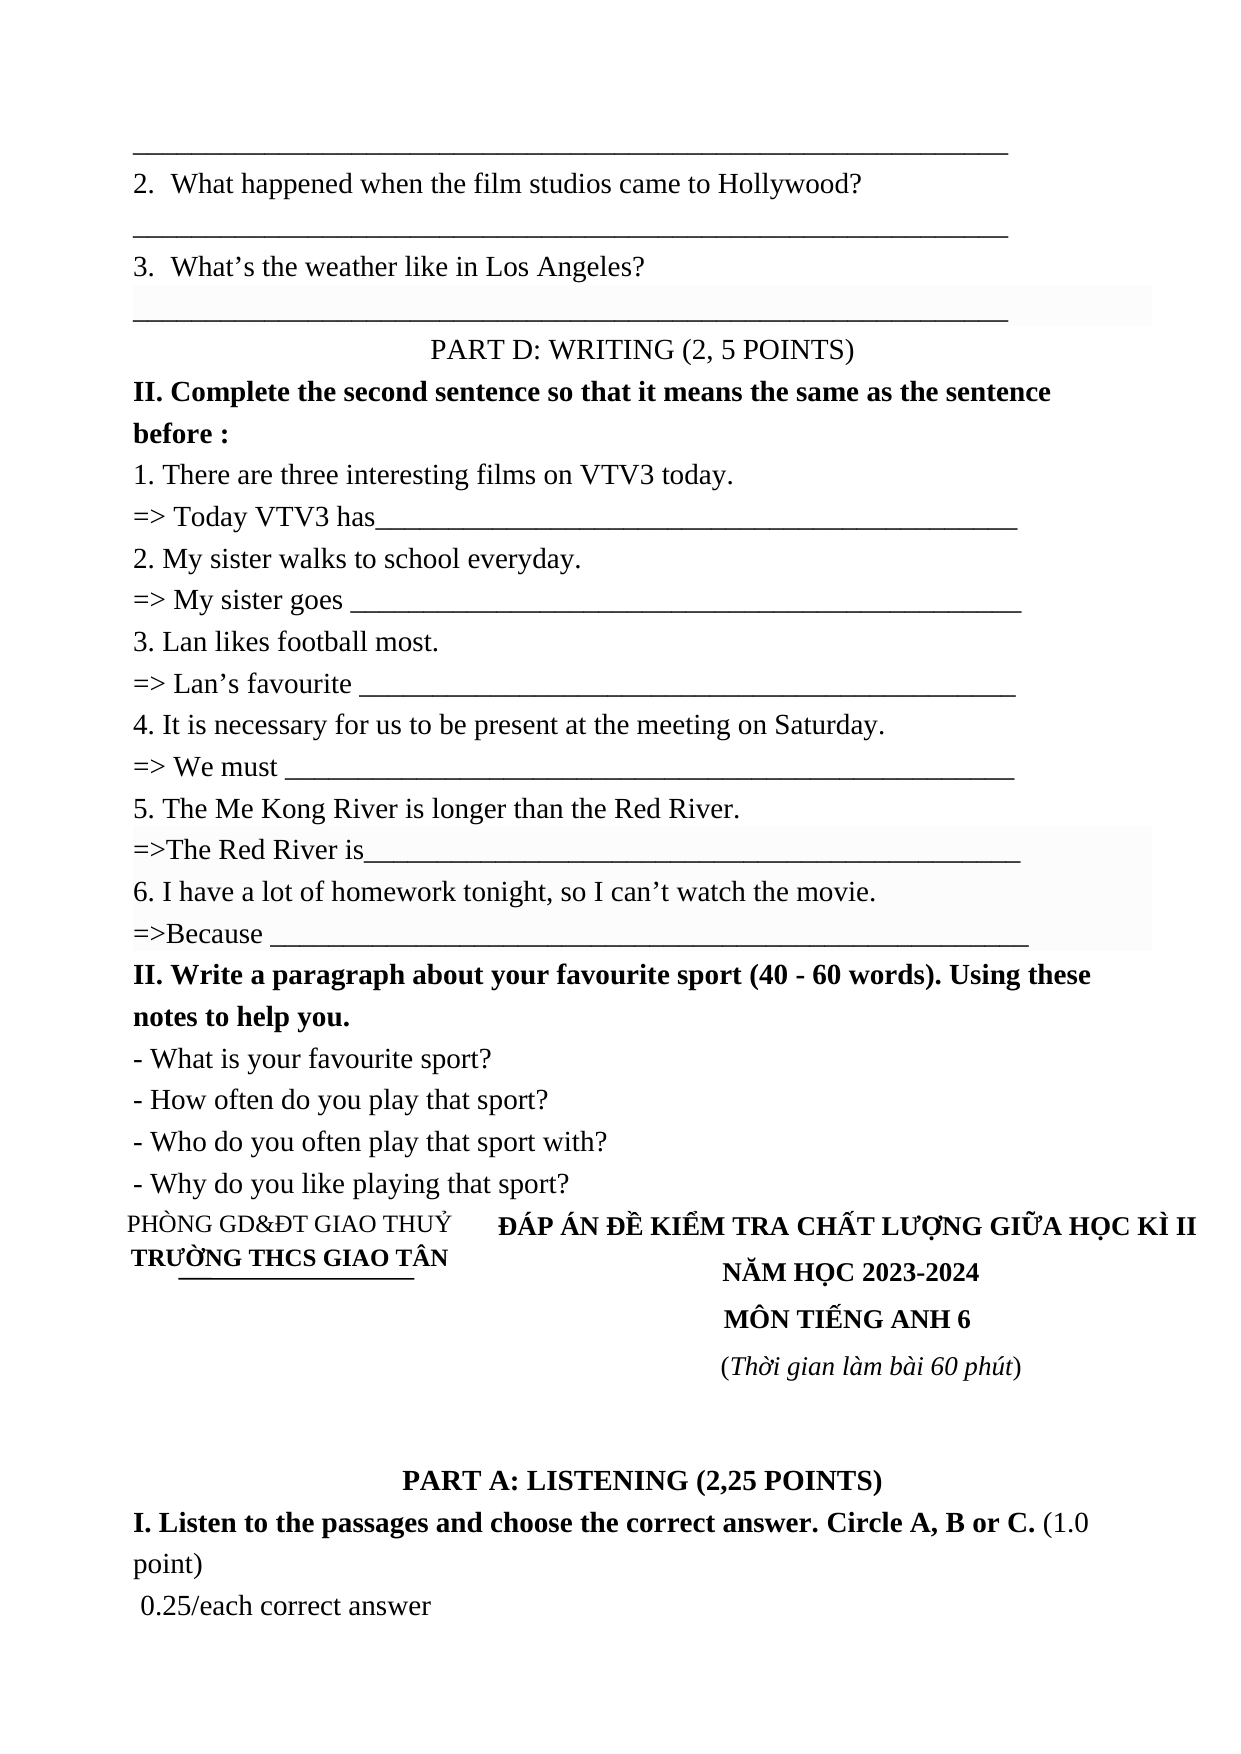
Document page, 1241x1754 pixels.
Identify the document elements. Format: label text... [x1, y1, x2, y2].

text - How often do you play that sport? [133, 1076, 1152, 1118]
text 6. I have a lot of homework tonight, so I can’t watch the movie. [133, 868, 1152, 910]
text 5. The Me Kong River is longer than the Red River. [133, 785, 1152, 826]
text =>Because ____________________________________________________ [133, 910, 1152, 951]
table_header ĐÁP ÁN ĐỀ KIỂM TRA CHẤT LƯỢNG GIỮA HỌC KÌ II NĂM HỌC 2023-2024 MÔN TIẾNG ANH 6 (Thời gian làm bài 60 phút) [471, 1210, 1224, 1416]
text 1. There are three interesting films on VTV3 today. [133, 451, 1152, 493]
text - Who do you often play that sport with? [133, 1118, 1152, 1160]
text - Why do you like playing that sport? [133, 1160, 1152, 1201]
text II. Write a paragraph about your favourite sport (40 - 60 words). Using these notes to help you. [133, 951, 1152, 1035]
list What’s the weather like in Los Angeles? [133, 243, 1152, 285]
table_header PHÒNG GD&ĐT GIAO THUỶ TRƯỜNG THCS GIAO TÂN [61, 1210, 471, 1416]
text - What is your favourite sport? [133, 1035, 1152, 1076]
text 3. Lan likes football most. [133, 618, 1152, 660]
text II. Complete the second sentence so that it means the same as the sentence before : [133, 368, 1152, 451]
text 2. My sister walks to school everyday. [133, 535, 1152, 576]
text PART A: LISTENING (2,25 POINTS) [133, 1457, 1152, 1499]
text 0.25/each correct answer [133, 1582, 1152, 1624]
text ____________________________________________________________ [133, 285, 1152, 326]
text 4. It is necessary for us to be present at the meeting on Saturday. [133, 701, 1152, 743]
text I. Listen to the passages and choose the correct answer. Circle A, B or C. (1.0 point) [133, 1499, 1152, 1582]
text => Lan’s favourite _____________________________________________ [133, 660, 1152, 701]
text ____________________________________________________________ [133, 118, 1152, 160]
text => My sister goes ______________________________________________ [133, 576, 1152, 618]
text => We must __________________________________________________ [133, 743, 1152, 785]
text ____________________________________________________________ [133, 201, 1152, 243]
text PART D: WRITING (2, 5 POINTS) [133, 326, 1152, 368]
text => Today VTV3 has____________________________________________ [133, 493, 1152, 535]
text =>The Red River is_____________________________________________ [133, 826, 1152, 868]
list What happened when the film studios came to Hollywood? [133, 160, 1152, 201]
